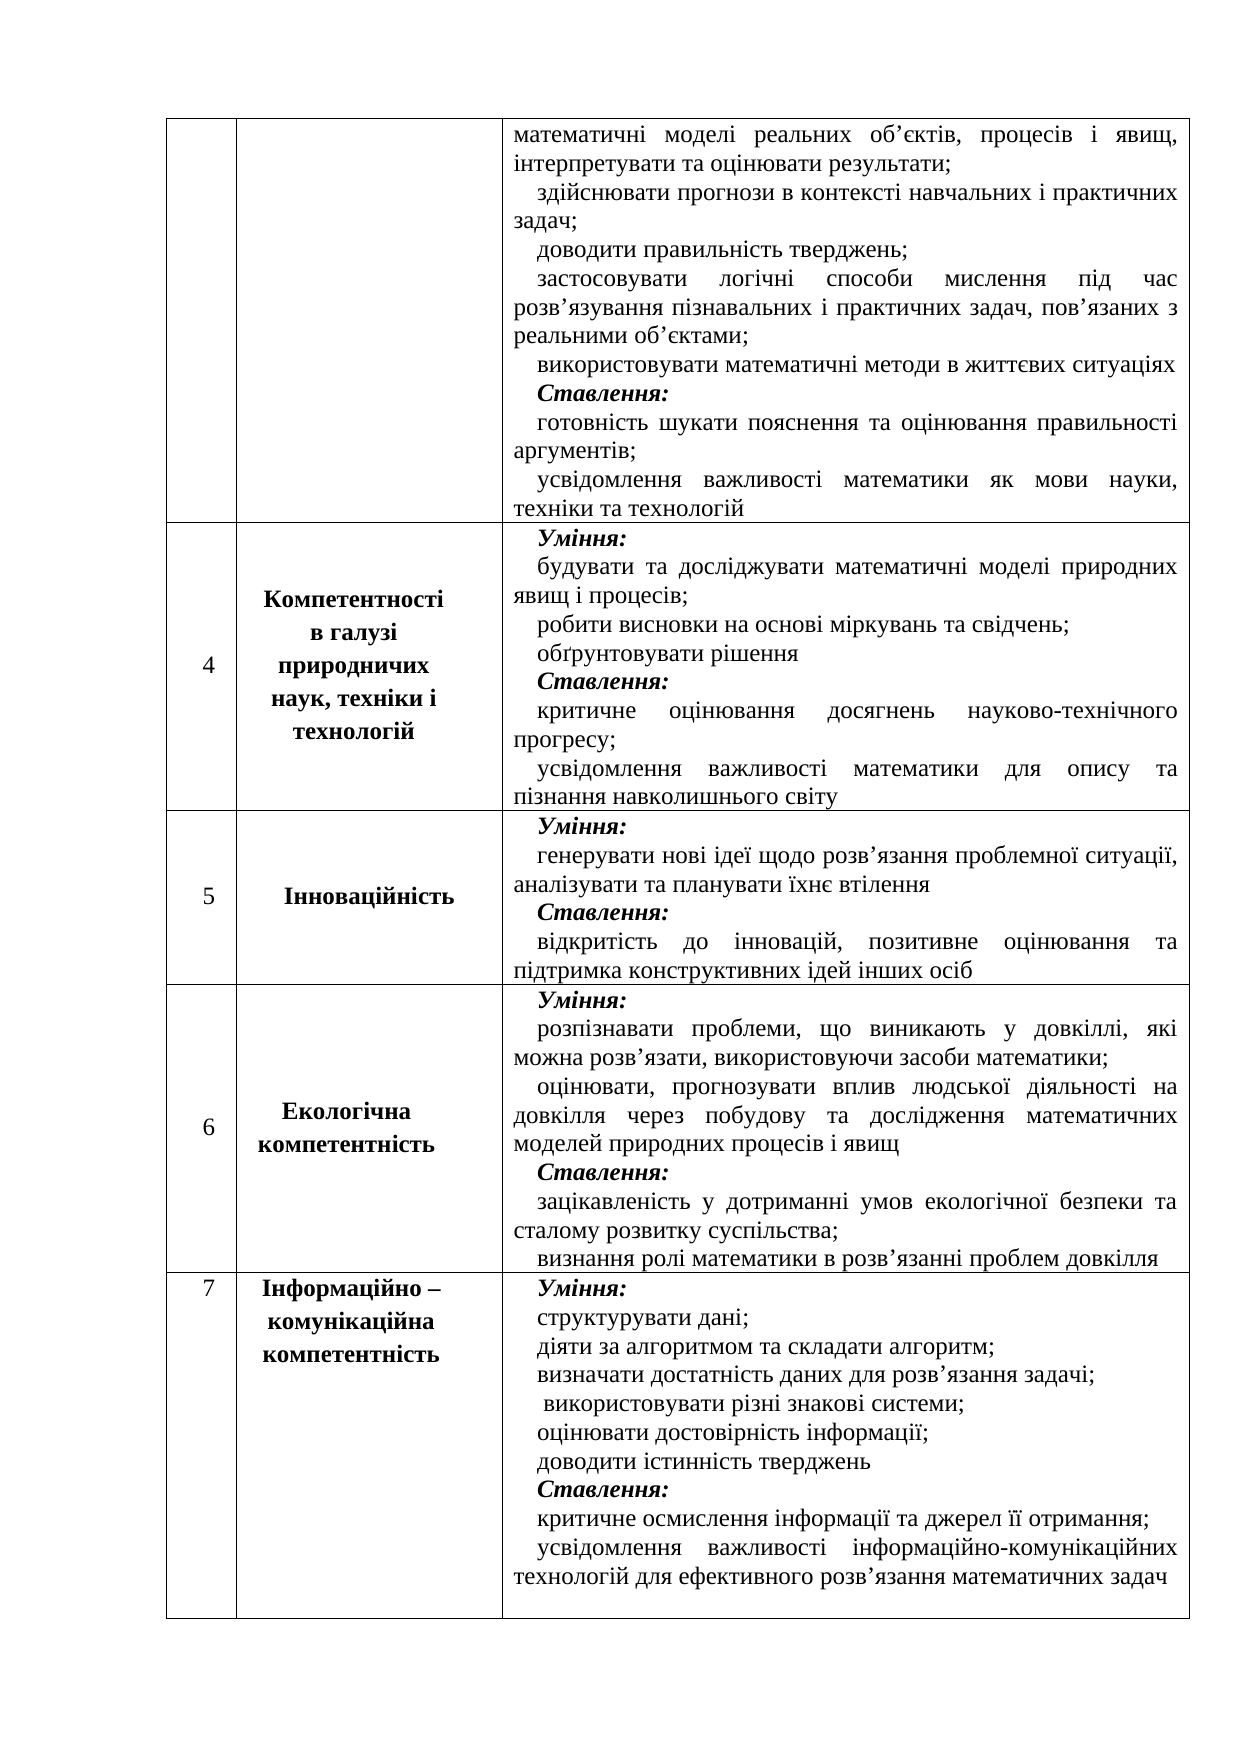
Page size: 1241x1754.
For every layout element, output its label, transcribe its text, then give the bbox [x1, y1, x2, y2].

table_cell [237, 119, 502, 522]
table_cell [237, 1273, 502, 1618]
table_cell Екологічна компетентність [237, 985, 502, 1272]
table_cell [503, 119, 1189, 522]
table_cell Уміння: генерувати нові ідеї щодо розв’язання проблемної ситуації, аналізувати та планувати їхнє втілення Ставлення: відкритість до інновацій, позитивне оцінювання та підтримка конструктивних ідей інших осіб [503, 811, 1189, 984]
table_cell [503, 1273, 1189, 1618]
table_cell 5 [167, 811, 236, 984]
table_cell 4 [167, 523, 236, 810]
table_cell Компетентності в галузі природничих наук, техніки і технологій [237, 523, 502, 810]
table_cell 6 [167, 985, 236, 1272]
table_cell 3 [167, 119, 236, 522]
table_cell 7 [167, 1273, 236, 1618]
table_cell Уміння: будувати та досліджувати математичні моделі природних явищ і процесів; робити висновки на основі міркувань та свідчень; обґрунтовувати рішення Ставлення: критичне оцінювання досягнень науково-технічного прогресу; усвідомлення важливості математики для опису та пізнання навколишнього світу [503, 523, 1189, 810]
table_cell Інноваційність [237, 811, 502, 984]
table_cell Уміння: розпізнавати проблеми, що виникають у довкіллі, які можна розв’язати, використовуючи засоби математики; оцінювати, прогнозувати вплив людської діяльності на довкілля через побудову та дослідження математичних моделей природних процесів і явищ Ставлення: зацікавленість у дотриманні умов екологічної безпеки та сталому розвитку суспільства; визнання ролі математики в розв’язанні проблем довкілля [503, 985, 1189, 1272]
